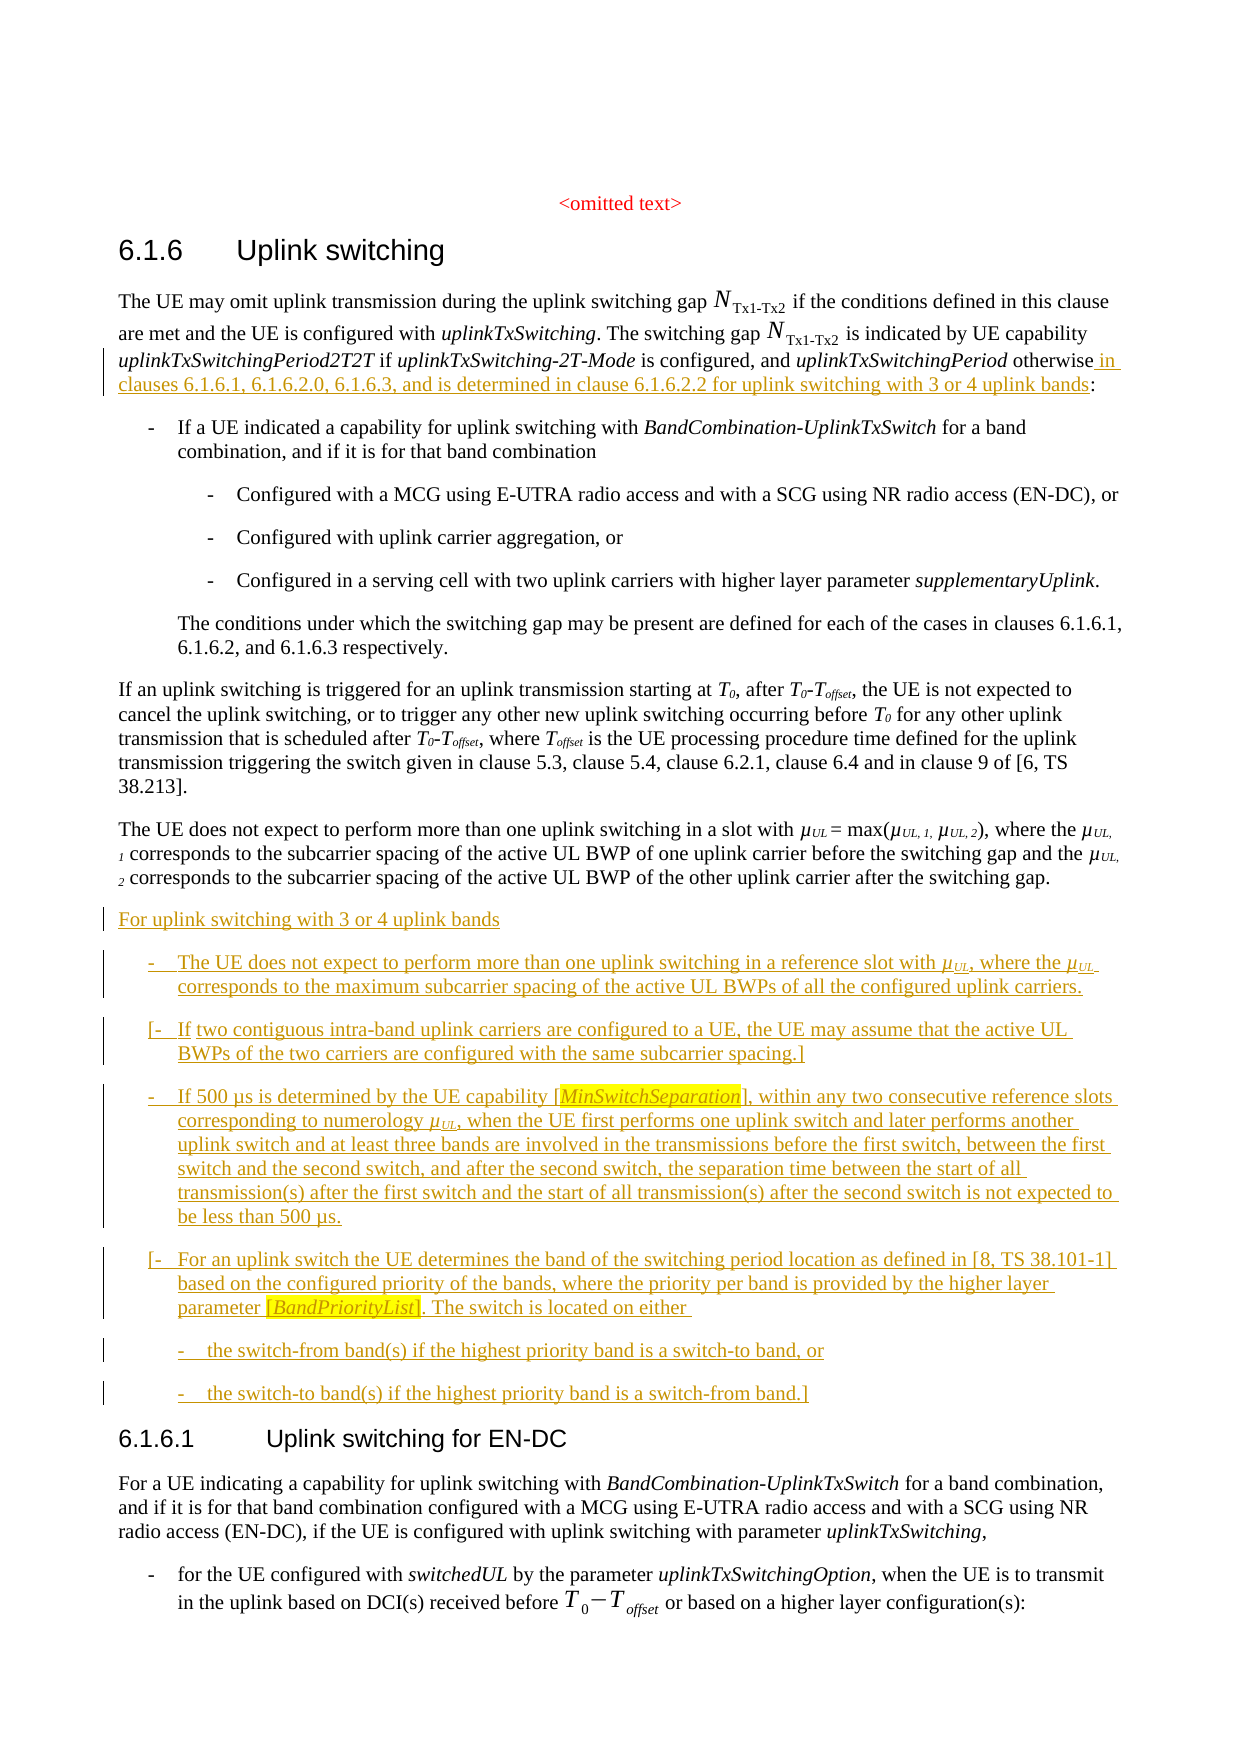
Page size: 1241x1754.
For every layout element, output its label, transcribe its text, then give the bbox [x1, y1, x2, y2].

text If an uplink switching is triggered for an uplink transmission starting at T0, after T0-Toffset, the UE is not expected to cancel the uplink switching, or to trigger any other new uplink switching occurring before T0 for any other uplink transmission that is scheduled after T0-Toffset, where Toffset is the UE processing procedure time defined for the uplink transmission triggering the switch given in clause 5.3, clause 5.4, clause 6.2.1, clause 6.4 and in clause 9 of [6, TS 38.213]. [118, 677, 1122, 798]
text For a UE indicating a capability for uplink switching with BandCombination-UplinkTxSwitch for a band combination, and if it is for that band combination configured with a MCG using E-UTRA radio access and with a SCG using NR radio access (EN-DC), if the UE is configured with uplink switching with parameter uplinkTxSwitching, [118, 1471, 1122, 1543]
text The UE does not expect to perform more than one uplink switching in a slot with µUL = max(µUL, 1, µUL, 2), where the µUL, 1 corresponds to the subcarrier spacing of the active UL BWP of one uplink carrier before the switching gap and the µUL, 2 corresponds to the subcarrier spacing of the active UL BWP of the other uplink carrier after the switching gap. [118, 816, 1122, 889]
text The conditions under which the switching gap may be present are defined for each of the cases in clauses 6.1.6.1, 6.1.6.2, and 6.1.6.3 respectively. [177, 611, 1122, 659]
text - If a UE indicated a capability for uplink switching with BandCombination-UplinkTxSwitch for a band combination, and if it is for that band combination [148, 415, 1122, 463]
subtitle 6.1.6 Uplink switching [118, 233, 1122, 267]
text - Configured with a MCG using E-UTRA radio access and with a SCG using NR radio access (EN-DC), or [207, 482, 1122, 506]
text - Configured with uplink carrier aggregation, or [207, 525, 1122, 549]
subtitle 6.1.6.1 Uplink switching for EN-DC [118, 1424, 1122, 1452]
text <omitted text> [118, 191, 1122, 214]
text The UE may omit uplink transmission during the uplink switching gap if the conditions defined in this clause are met and the UE is configured with uplinkTxSwitching. The switching gap is indicated by UE capability uplinkTxSwitchingPeriod2T2T if uplinkTxSwitching-2T-Mode is configured, and uplinkTxSwitchingPeriod otherwise: [118, 286, 1122, 396]
text - for the UE configured with switchedUL by the parameter uplinkTxSwitchingOption, when the UE is to transmit in the uplink based on DCI(s) received before or based on a higher layer configuration(s): [148, 1562, 1122, 1617]
text - Configured in a serving cell with two uplink carriers with higher layer parameter supplementaryUplink. [207, 568, 1122, 592]
